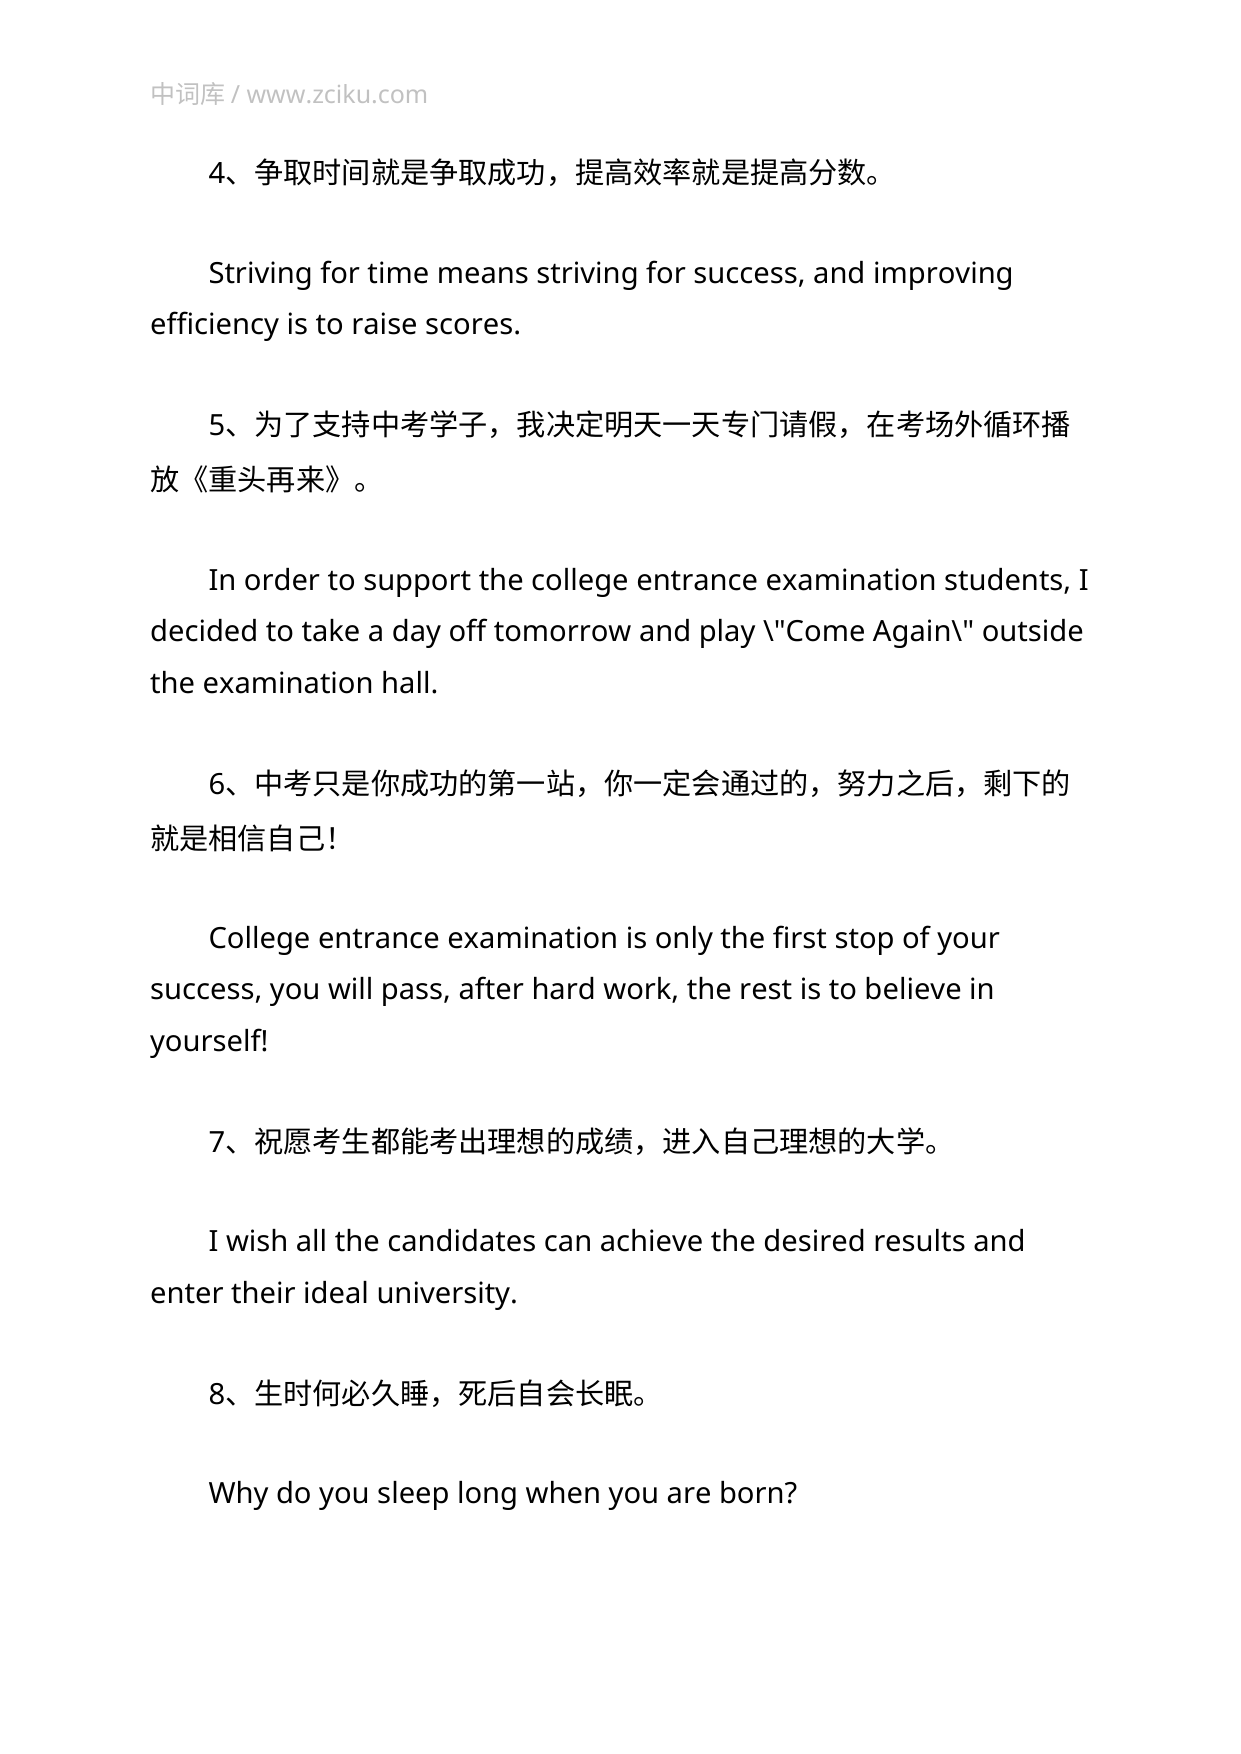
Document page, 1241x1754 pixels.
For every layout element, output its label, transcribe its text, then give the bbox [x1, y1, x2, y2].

text College entrance examination is only the first stop of your success, you will pass, after hard work, the rest is to believe in yourself! [150, 917, 1090, 1060]
text 5、为了支持中考学子，我决定明天一天专门请假，在考场外循环播放《重头再来》。 [150, 402, 1090, 499]
text Striving for time means striving for success, and improving efficiency is to raise scores. [150, 252, 1090, 343]
text 8、生时何必久睡，死后自会长眠。 [150, 1371, 1090, 1413]
text 4、争取时间就是争取成功，提高效率就是提高分数。 [150, 150, 1090, 192]
text 6、中考只是你成功的第一站，你一定会通过的，努力之后，剩下的就是相信自己！ [150, 760, 1090, 858]
text I wish all the candidates can achieve the desired results and enter their ideal university. [150, 1221, 1090, 1312]
text Why do you sleep long when you are born? [150, 1473, 1090, 1512]
text In order to support the college entrance examination students, I decided to take a day off tomorrow and play \"Come Again\" outside the examination hall. [150, 559, 1090, 702]
text 7、祝愿考生都能考出理想的成绩，进入自己理想的大学。 [150, 1119, 1090, 1161]
